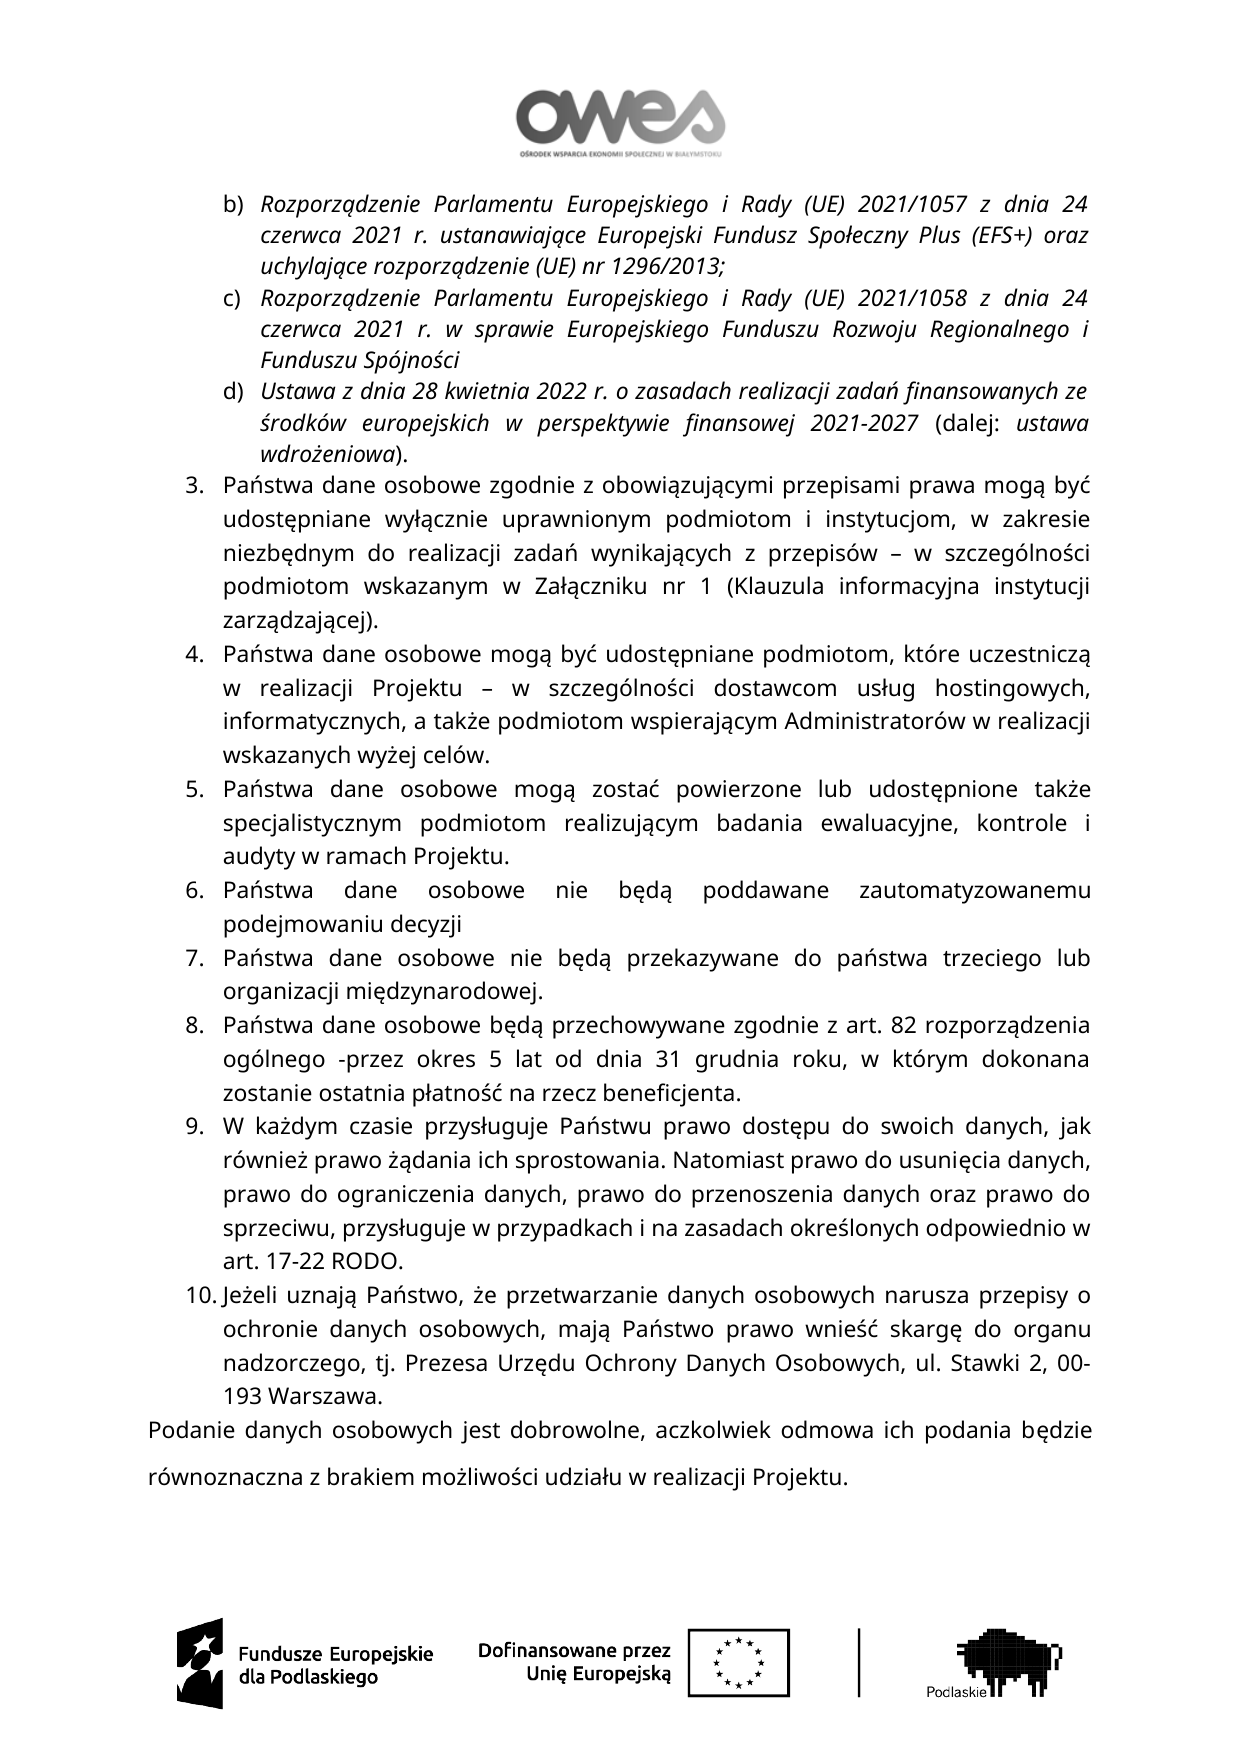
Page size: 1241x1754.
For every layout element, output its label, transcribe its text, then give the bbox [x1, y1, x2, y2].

list Ustawa z dnia 28 kwietnia 2022 r. o zasadach realizacji zadań finansowanych ze środków europejskich w perspektywie finansowej 2021-2027 (dalej: ustawa wdrożeniowa). [223, 375, 1092, 469]
list Państwa dane osobowe będą przechowywane zgodnie z art. 82 rozporządzenia ogólnego -przez okres 5 lat od dnia 31 grudnia roku, w którym dokonana zostanie ostatnia płatność na rzecz beneficjenta. [185, 1009, 1092, 1108]
list W każdym czasie przysługuje Państwu prawo dostępu do swoich danych, jak również prawo żądania ich sprostowania. Natomiast prawo do usunięcia danych, prawo do ograniczenia danych, prawo do przenoszenia danych oraz prawo do sprzeciwu, przysługuje w przypadkach i na zasadach określonych odpowiednio w art. 17-22 RODO. [185, 1110, 1092, 1276]
list Państwa dane osobowe zgodnie z obowiązującymi przepisami prawa mogą być udostępniane wyłącznie uprawnionym podmiotom i instytucjom, w zakresie niezbędnym do realizacji zadań wynikających z przepisów – w szczególności podmiotom wskazanym w Załączniku nr 1 (Klauzula informacyjna instytucji zarządzającej). [185, 469, 1092, 635]
list Rozporządzenie Parlamentu Europejskiego i Rady (UE) 2021/1058 z dnia 24 czerwca 2021 r. w sprawie Europejskiego Funduszu Rozwoju Regionalnego i Funduszu Spójności [223, 281, 1092, 375]
list Rozporządzenie Parlamentu Europejskiego i Rady (UE) 2021/1057 z dnia 24 czerwca 2021 r. ustanawiające Europejski Fundusz Społeczny Plus (EFS+) oraz uchylające rozporządzenie (UE) nr 1296/2013; [223, 188, 1092, 281]
list Państwa dane osobowe mogą zostać powierzone lub udostępnione także specjalistycznym podmiotom realizującym badania ewaluacyjne, kontrole i audyty w ramach Projektu. [185, 773, 1092, 871]
picture [483, 73, 758, 168]
picture [147, 1597, 1093, 1730]
list Jeżeli uznają Państwo, że przetwarzanie danych osobowych narusza przepisy o ochronie danych osobowych, mają Państwo prawo wnieść skargę do organu nadzorczego, tj. Prezesa Urzędu Ochrony Danych Osobowych, ul. Stawki 2, 00-193 Warszawa. [185, 1279, 1092, 1411]
list Państwa dane osobowe mogą być udostępniane podmiotom, które uczestniczą w realizacji Projektu – w szczególności dostawcom usług hostingowych, informatycznych, a także podmiotom wspierającym Administratorów w realizacji wskazanych wyżej celów. [185, 638, 1092, 770]
text Podanie danych osobowych jest dobrowolne, aczkolwiek odmowa ich podania będzie równoznaczna z brakiem możliwości udziału w realizacji Projektu. [148, 1414, 1093, 1492]
list Państwa dane osobowe nie będą przekazywane do państwa trzeciego lub organizacji międzynarodowej. [185, 941, 1092, 1006]
list Państwa dane osobowe nie będą poddawane zautomatyzowanemu podejmowaniu decyzji [185, 874, 1092, 939]
